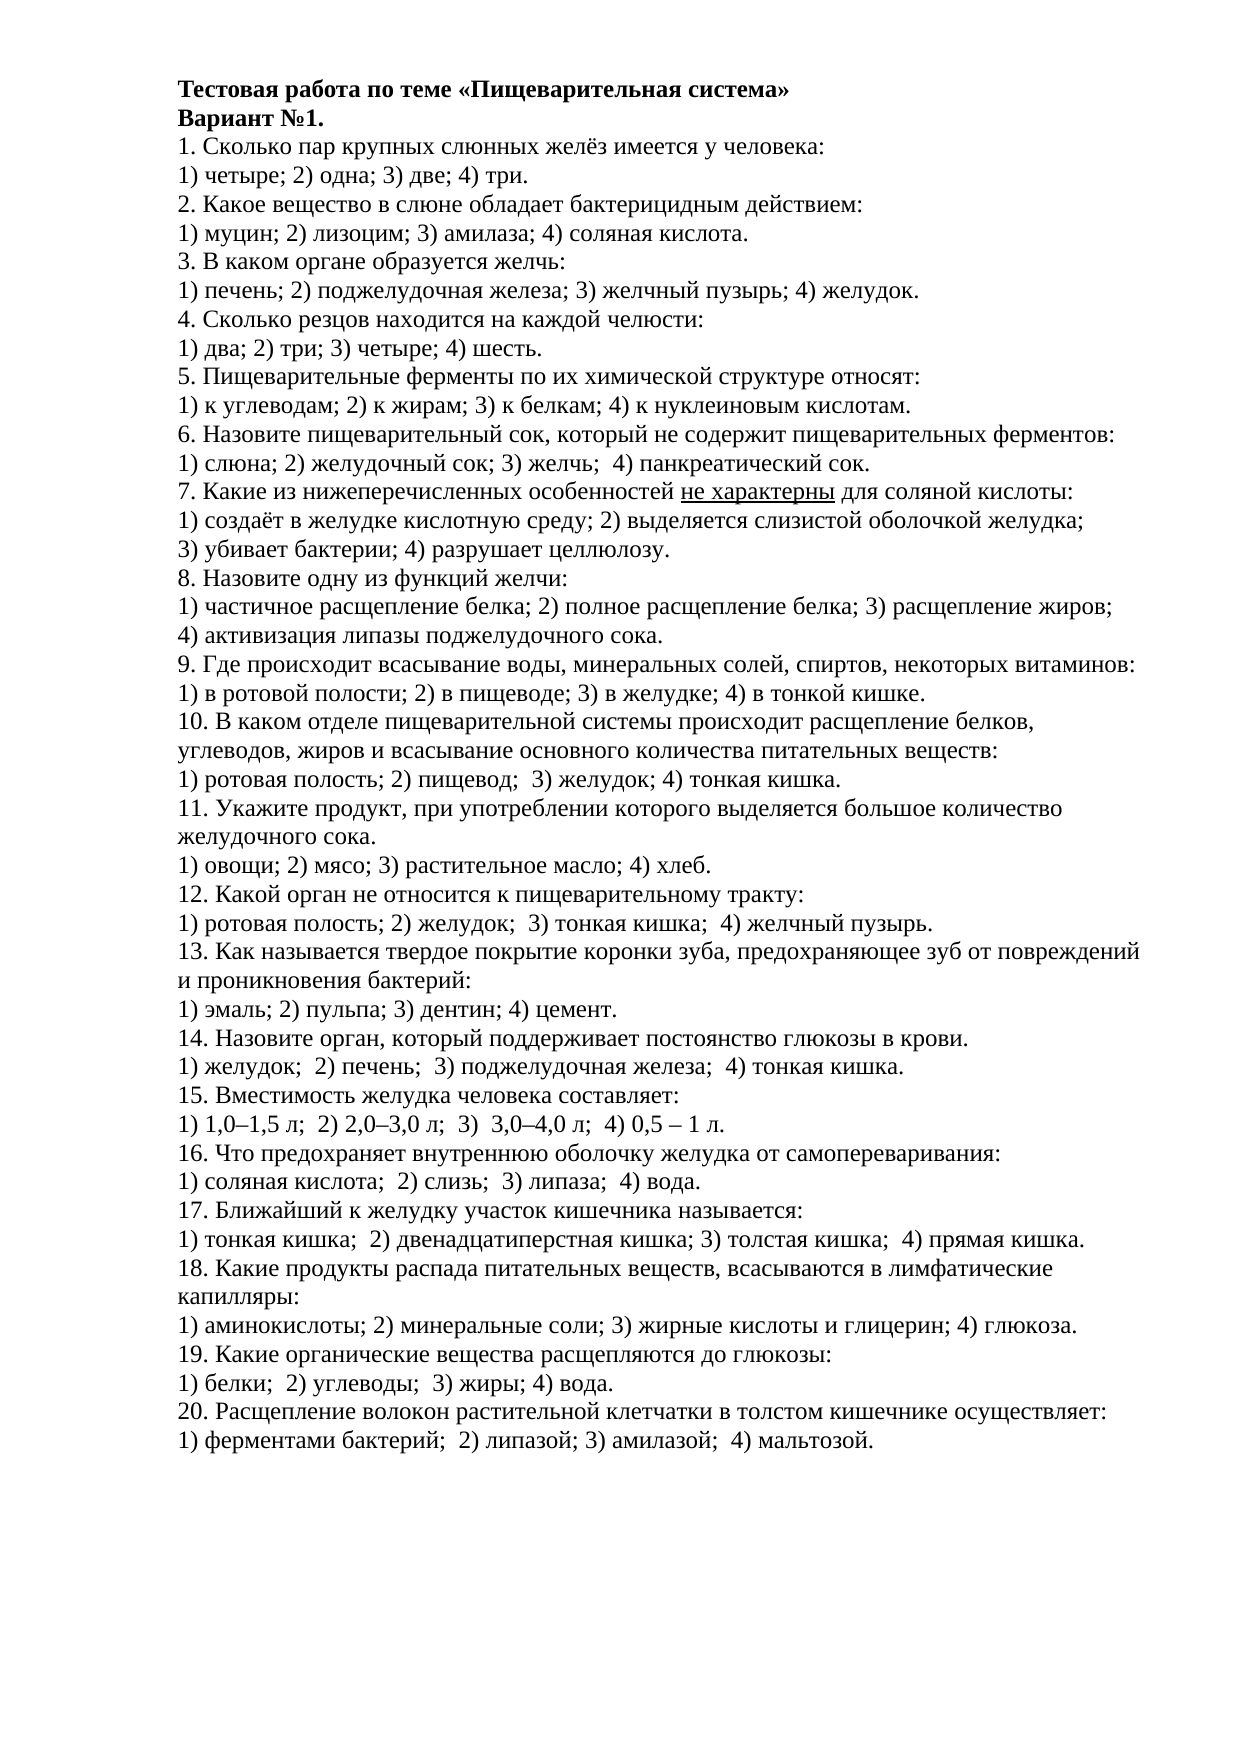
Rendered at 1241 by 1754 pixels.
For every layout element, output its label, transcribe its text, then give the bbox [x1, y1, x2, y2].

text 11. Укажите продукт, при употреблении которого выделяется большое количество желудочного сока. 1) овощи; 2) мясо; 3) растительное масло; 4) хлеб. [177, 793, 1152, 879]
text 2. Какое вещество в слюне обладает бактерицидным действием: [177, 189, 1152, 218]
text Тестовая работа по теме «Пищеварительная система» [177, 74, 1152, 103]
text 4) активизация липазы поджелудочного сока. [177, 620, 1152, 649]
text 6. Назовите пищеварительный сок, который не содержит пищеварительных ферментов: 1) слюна; 2) желудочный сок; 3) желчь; 4) панкреатический сок. [177, 419, 1152, 476]
text 1. Сколько пар крупных слюнных желёз имеется у человека: [177, 131, 1152, 160]
text 1) тонкая кишка; 2) двенадцатиперстная кишка; 3) толстая кишка; 4) прямая кишка. [177, 1224, 1152, 1253]
text Вариант №1. [177, 103, 1152, 131]
text 15. Вместимость желудка человека составляет: [177, 1080, 1152, 1109]
text 9. Где происходит всасывание воды, минеральных солей, спиртов, некоторых витаминов: 1) в ротовой полости; 2) в пищеводе; 3) в желудке; 4) в тонкой кишке. [177, 649, 1152, 706]
text 14. Назовите орган, который поддерживает постоянство глюкозы в крови. 1) желудок; 2) печень; 3) поджелудочная железа; 4) тонкая кишка. [177, 1023, 1152, 1080]
text 1) белки; 2) углеводы; 3) жиры; 4) вода. [177, 1368, 1152, 1396]
text 13. Как называется твердое покрытие коронки зуба, предохраняющее зуб от повреждений и проникновения бактерий: 1) эмаль; 2) пульпа; 3) дентин; 4) цемент. [177, 936, 1152, 1023]
text 1) четыре; 2) одна; 3) две; 4) три. [177, 160, 1152, 189]
text 1) 1,0–1,5 л; 2) 2,0–3,0 л; 3) 3,0–4,0 л; 4) 0,5 – . [177, 1109, 1152, 1138]
text 7. Какие из нижеперечисленных особенностей не характерны для соляной кислоты: 1) создаёт в желудке кислотную среду; 2) выделяется слизистой оболочкой желудка; [177, 476, 1152, 534]
text 3. В каком органе образуется желчь: 1) печень; 2) поджелудочная железа; 3) желчный пузырь; 4) желудок. [177, 246, 1152, 304]
text 3) убивает бактерии; 4) разрушает целлюлозу. [177, 534, 1152, 563]
text 18. Какие продукты распада питательных веществ, всасываются в лимфатические капилляры: 1) аминокислоты; 2) минеральные соли; 3) жирные кислоты и глицерин; 4) глюкоза. [177, 1253, 1152, 1339]
text 19. Какие органические вещества расщепляются до глюкозы: [177, 1339, 1152, 1368]
text 10. В каком отделе пищеварительной системы происходит расщепление белков, углеводов, жиров и всасывание основного количества питательных веществ: 1) ротовая полость; 2) пищевод; 3) желудок; 4) тонкая кишка. [177, 706, 1152, 793]
text 8. Назовите одну из функций желчи: 1) частичное расщепление белка; 2) полное расщепление белка; 3) расщепление жиров; [177, 563, 1152, 620]
text 5. Пищеварительные ферменты по их химической структуре относят: [177, 361, 1152, 390]
text 1) к углеводам; 2) к жирам; 3) к белкам; 4) к нуклеиновым кислотам. [177, 390, 1152, 419]
text 1) соляная кислота; 2) слизь; 3) липаза; 4) вода. [177, 1166, 1152, 1195]
text 20. Расщепление волокон растительной клетчатки в толстом кишечнике осуществляет: 1) ферментами бактерий; 2) липазой; 3) амилазой; 4) мальтозой. [177, 1396, 1152, 1454]
text 4. Сколько резцов находится на каждой челюсти: 1) два; 2) три; 3) четыре; 4) шесть. [177, 304, 1152, 361]
text 1) муцин; 2) лизоцим; 3) амилаза; 4) соляная кислота. [177, 218, 1152, 246]
text 12. Какой орган не относится к пищеварительному тракту: 1) ротовая полость; 2) желудок; 3) тонкая кишка; 4) желчный пузырь. [177, 879, 1152, 936]
text 16. Что предохраняет внутреннюю оболочку желудка от самопереваривания: [177, 1138, 1152, 1166]
text 17. Ближайший к желудку участок кишечника называется: [177, 1195, 1152, 1224]
